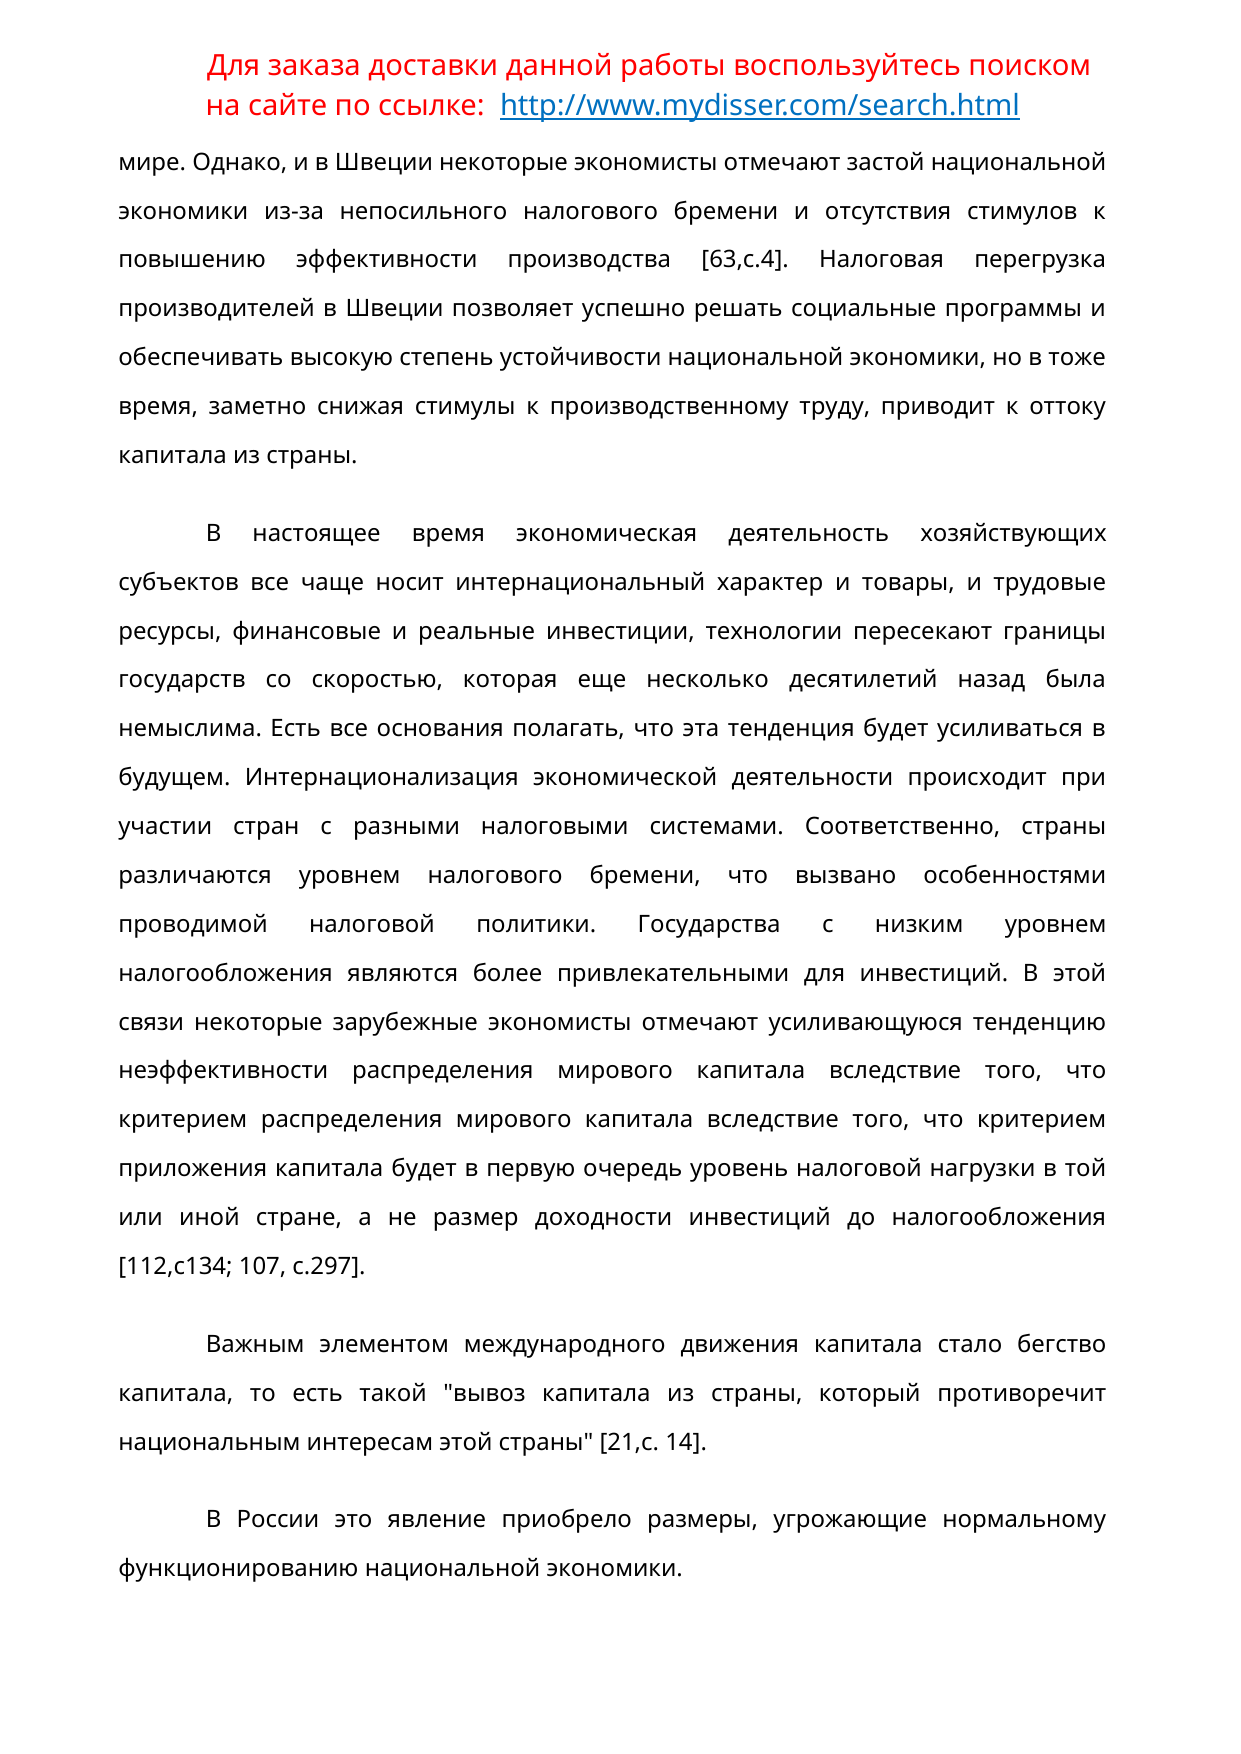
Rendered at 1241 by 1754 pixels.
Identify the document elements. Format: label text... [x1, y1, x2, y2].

text Важным элементом международного движения капитала стало бегство капитала, то есть такой "вывоз капитала из страны, который противоречит национальным интересам этой страны" [21,с. 14]. [118, 1327, 1107, 1457]
text В России это явление приобрело размеры, угрожающие нормальному функционированию национальной экономики. [118, 1502, 1107, 1584]
text В настоящее время экономическая деятельность хозяйствующих субъектов все чаще носит интернациональный характер и товары, и трудовые ресурсы, финансовые и реальные инвестиции, технологии пересекают границы государств со скоростью, которая еще несколько десятилетий назад была немыслима. Есть все основания полагать, что эта тенденция будет усиливаться в будущем. Интернационализация экономической деятельности происходит при участии стран с разными налоговыми системами. Соответственно, страны различаются уровнем налогового бремени, что вызвано особенностями проводимой налоговой политики. Государства с низким уровнем налогообложения являются более привлекательными для инвестиций. В этой связи некоторые зарубежные экономисты отмечают усиливающуюся тенденцию неэффективности распределения мирового капитала вследствие того, что критерием распределения мирового капитала вследствие того, что критерием приложения капитала будет в первую очередь уровень налоговой нагрузки в той или иной стране, а не размер доходности инвестиций до налогообложения [112,с134; 107, с.297]. [118, 516, 1107, 1281]
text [118, 144, 1107, 470]
